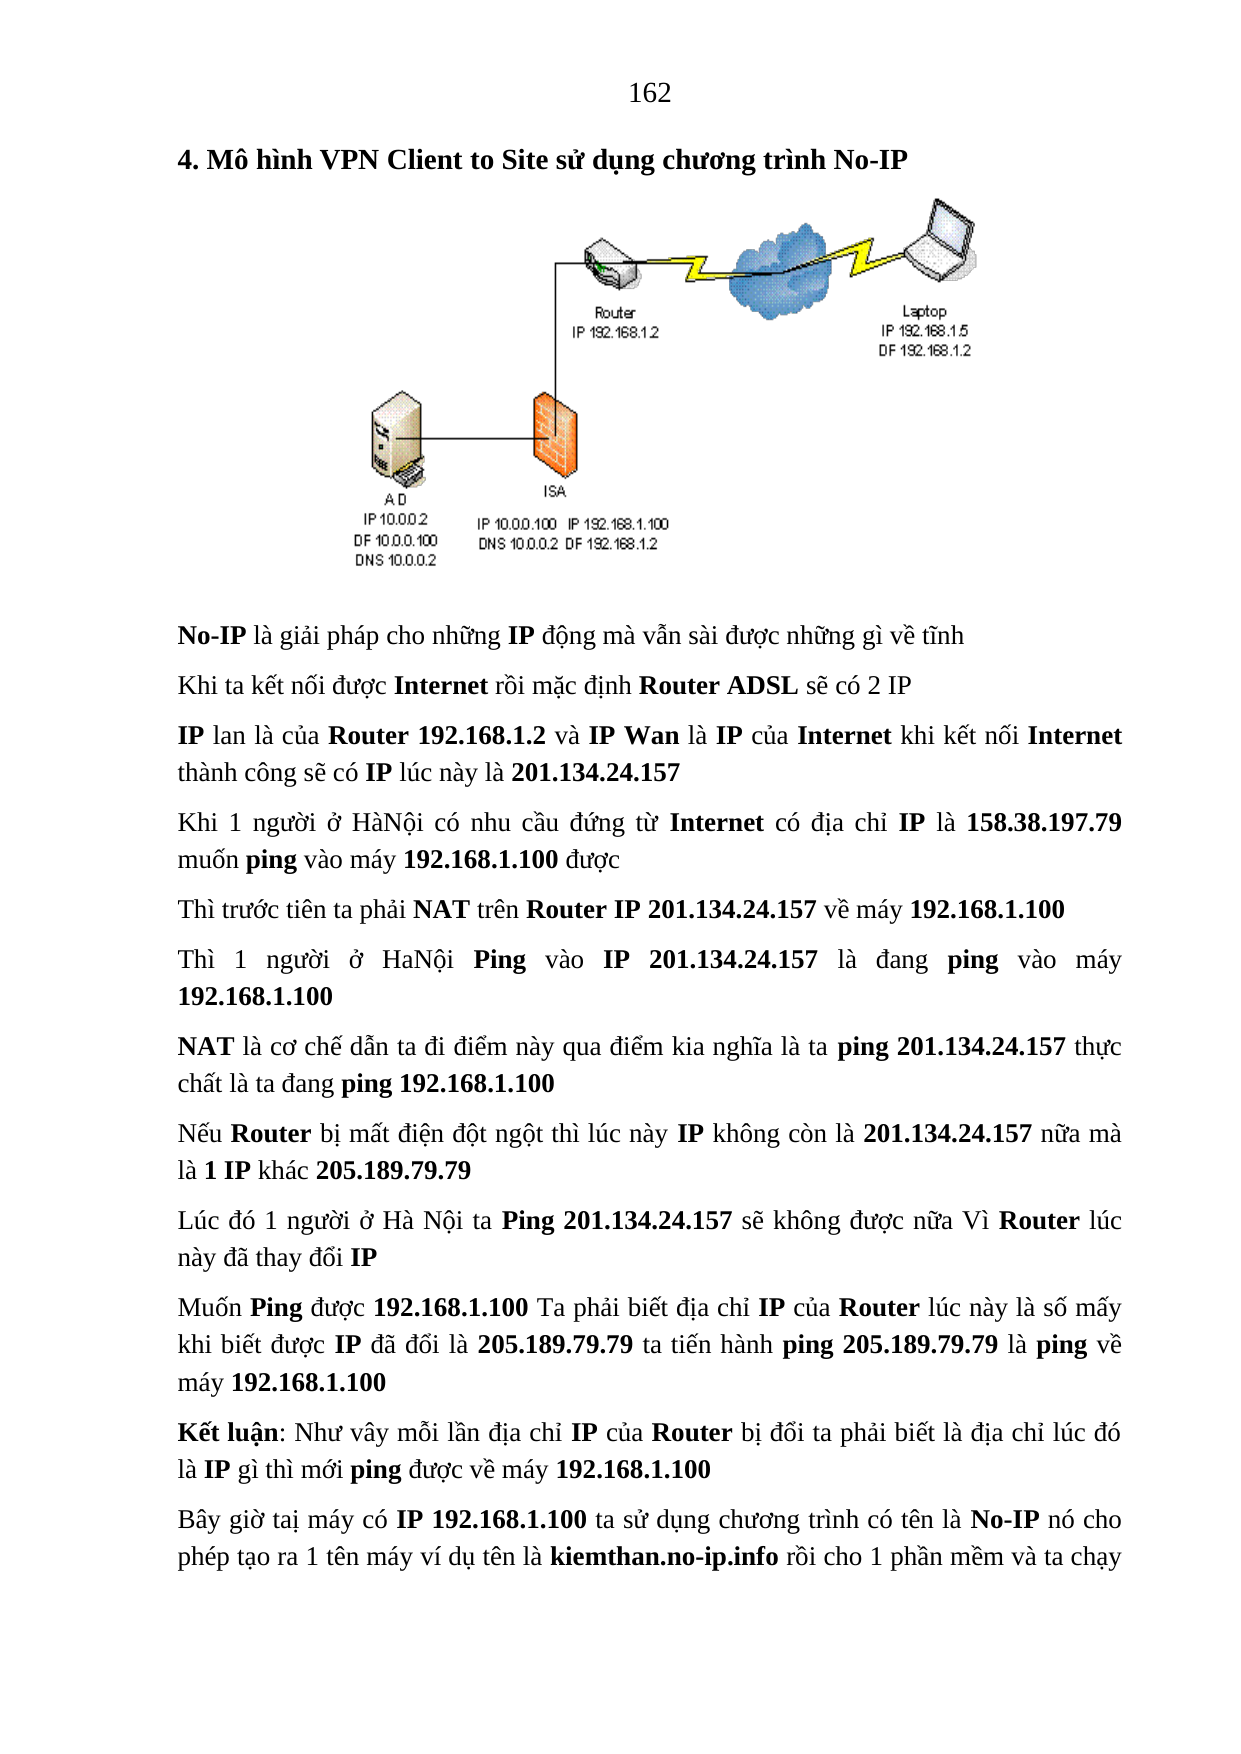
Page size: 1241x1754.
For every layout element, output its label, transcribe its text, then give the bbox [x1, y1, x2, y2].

text Khi 1 người ở HàNội có nhu cầu đứng từ Internet có địa chỉ IP là 158.38.197.79 muốn ping vào máy 192.168.1.100 được [177, 806, 1122, 874]
text Nếu Router bị mất điện đột ngột thì lúc này IP không còn là 201.134.24.157 nữa mà là 1 IP khác 205.189.79.79 [177, 1117, 1122, 1186]
text IP lan là của Router 192.168.1.2 và IP Wan là IP của Internet khi kết nối Internet thành công sẽ có IP lúc này là 201.134.24.157 [177, 719, 1122, 787]
subtitle 4. Mô hình VPN Client to Site sử dụng chương trình No-IP [177, 142, 1122, 176]
text No-IP là giải pháp cho những IP động mà vẫn sài được những gì về tĩnh [177, 619, 1122, 651]
text Muốn Ping được 192.168.1.100 Ta phải biết địa chỉ IP của Router lúc này là số mấy khi biết được IP đã đổi là 205.189.79.79 ta tiến hành ping 205.189.79.79 là ping về máy 192.168.1.100 [177, 1291, 1122, 1397]
text Khi ta kết nối được Internet rồi mặc định Router ADSL sẽ có 2 IP [177, 669, 1122, 700]
text Thì trước tiên ta phải NAT trên Router IP 201.134.24.157 về máy 192.168.1.100 [177, 893, 1122, 924]
text Kết luận: Như vây mỗi lần địa chỉ IP của Router bị đổi ta phải biết là địa chỉ lúc đó là IP gì thì mới ping được về máy 192.168.1.100 [177, 1416, 1122, 1484]
picture [284, 194, 1016, 607]
text NAT là cơ chế dẫn ta đi điểm này qua điểm kia nghĩa là ta ping 201.134.24.157 thực chất là ta đang ping 192.168.1.100 [177, 1030, 1122, 1098]
text Lúc đó 1 người ở Hà Nội ta Ping 201.134.24.157 sẽ không được nữa Vì Router lúc này đã thay đổi IP [177, 1204, 1122, 1273]
text Thì 1 người ở HaNội Ping vào IP 201.134.24.157 là đang ping vào máy 192.168.1.100 [177, 943, 1122, 1011]
